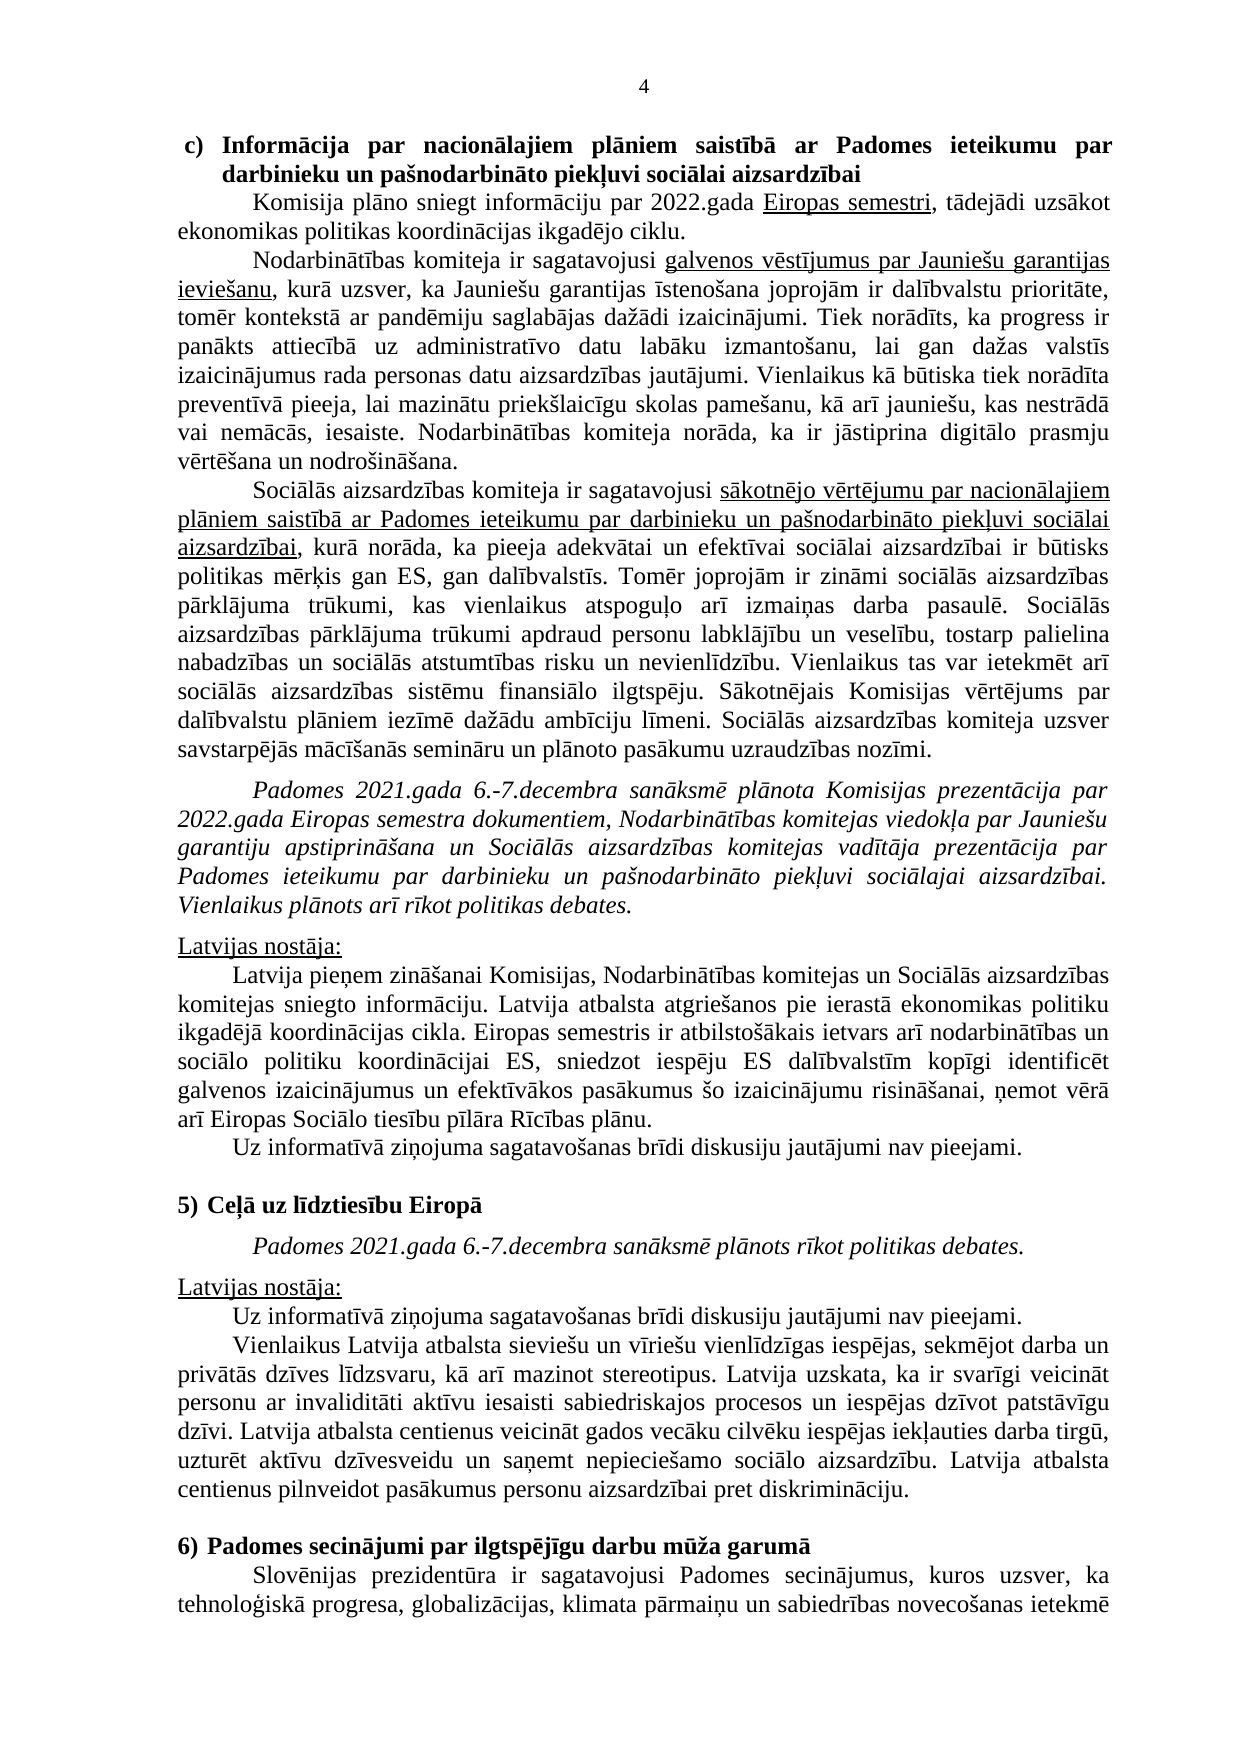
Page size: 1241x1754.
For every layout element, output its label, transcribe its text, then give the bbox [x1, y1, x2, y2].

text Uz informatīvā ziņojuma sagatavošanas brīdi diskusiju jautājumi nav pieejami. [177, 1132, 1110, 1161]
text Latvija pieņem zināšanai Komisijas, Nodarbinātības komitejas un Sociālās aizsardzības komitejas sniegto informāciju. Latvija atbalsta atgriešanos pie ierastā ekonomikas politiku ikgadējā koordinācijas cikla. Eiropas semestris ir atbilstošākais ietvars arī nodarbinātības un sociālo politiku koordinācijai ES, sniedzot iespēju ES dalībvalstīm kopīgi identificēt galvenos izaicinājumus un efektīvākos pasākumus šo izaicinājumu risināšanai, ņemot vērā arī Eiropas Sociālo tiesību pīlāra Rīcības plānu. [177, 960, 1110, 1132]
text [177, 1560, 1110, 1617]
list Ceļā uz līdztiesību Eiropā [177, 1190, 1110, 1219]
text Uz informatīvā ziņojuma sagatavošanas brīdi diskusiju jautājumi nav pieejami. [177, 1301, 1110, 1330]
text Padomes 2021.gada 6.-7.decembra sanāksmē plānota Komisijas prezentācija par 2022.gada Eiropas semestra dokumentiem, Nodarbinātības komitejas viedokļa par Jauniešu garantiju apstiprināšana un Sociālās aizsardzības komitejas vadītāja prezentācija par Padomes ieteikumu par darbinieku un pašnodarbināto piekļuvi sociālajai aizsardzībai. Vienlaikus plānots arī rīkot politikas debates. [177, 775, 1110, 919]
text Vienlaikus Latvija atbalsta sieviešu un vīriešu vienlīdzīgas iespējas, sekmējot darba un privātās dzīves līdzsvaru, kā arī mazinot stereotipus. Latvija uzskata, ka ir svarīgi veicināt personu ar invaliditāti aktīvu iesaisti sabiedriskajos procesos un iespējas dzīvot patstāvīgu dzīvi. Latvija atbalsta centienus veicināt gados vecāku cilvēku iespējas iekļauties darba tirgū, uzturēt aktīvu dzīvesveidu un saņemt nepieciešamo sociālo aizsardzību. Latvija atbalsta centienus pilnveidot pasākumus personu aizsardzībai pret diskrimināciju. [177, 1330, 1110, 1502]
text Padomes 2021.gada 6.-7.decembra sanāksmē plānots rīkot politikas debates. [177, 1231, 1110, 1260]
text Latvijas nostāja: [177, 1272, 1110, 1301]
text Sociālās aizsardzības komiteja ir sagatavojusi sākotnējo vērtējumu par nacionālajiem plāniem saistībā ar Padomes ieteikumu par darbinieku un pašnodarbināto piekļuvi sociālai aizsardzībai, kurā norāda, ka pieeja adekvātai un efektīvai sociālai aizsardzībai ir būtisks politikas mērķis gan ES, gan dalībvalstīs. Tomēr joprojām ir zināmi sociālās aizsardzības pārklājuma trūkumi, kas vienlaikus atspoguļo arī izmaiņas darba pasaulē. Sociālās aizsardzības pārklājuma trūkumi apdraud personu labklājību un veselību, tostarp palielina nabadzības un sociālās atstumtības risku un nevienlīdzību. Vienlaikus tas var ietekmēt arī sociālās aizsardzības sistēmu finansiālo ilgtspēju. Sākotnējais Komisijas vērtējums par dalībvalstu plāniem iezīmē dažādu ambīciju līmeni. Sociālās aizsardzības komiteja uzsver savstarpējās mācīšanās semināru un plānoto pasākumu uzraudzības nozīmi. [177, 530, 1110, 762]
list Padomes secinājumi par ilgtspējīgu darbu mūža garumā [177, 1531, 1110, 1560]
text Latvijas nostāja: [177, 931, 1110, 960]
text Komisija plāno sniegt informāciju par 2022.gada Eiropas semestri, tādejādi uzsākot ekonomikas politikas koordinācijas ikgadējo ciklu. [177, 187, 1110, 245]
text Nodarbinātības komiteja ir sagatavojusi galvenos vēstījumus par Jauniešu garantijas ieviešanu, kurā uzsver, ka Jauniešu garantijas īstenošana joprojām ir dalībvalstu prioritāte, tomēr kontekstā ar pandēmiju saglabājas dažādi izaicinājumi. Tiek norādīts, ka progress ir panākts attiecībā uz administratīvo datu labāku izmantošanu, lai gan dažas valstīs izaicinājumus rada personas datu aizsardzības jautājumi. Vienlaikus kā būtiska tiek norādīta preventīvā pieeja, lai mazinātu priekšlaicīgu skolas pamešanu, kā arī jauniešu, kas nestrādā vai nemācās, iesaiste. Nodarbinātības komiteja norāda, ka ir jāstiprina digitālo prasmju vērtēšana un nodrošināšana. [177, 245, 1110, 475]
list Informācija par nacionālajiem plāniem saistībā ar Padomes ieteikumu par darbinieku un pašnodarbināto piekļuvi sociālai aizsardzībai [184, 130, 1114, 187]
